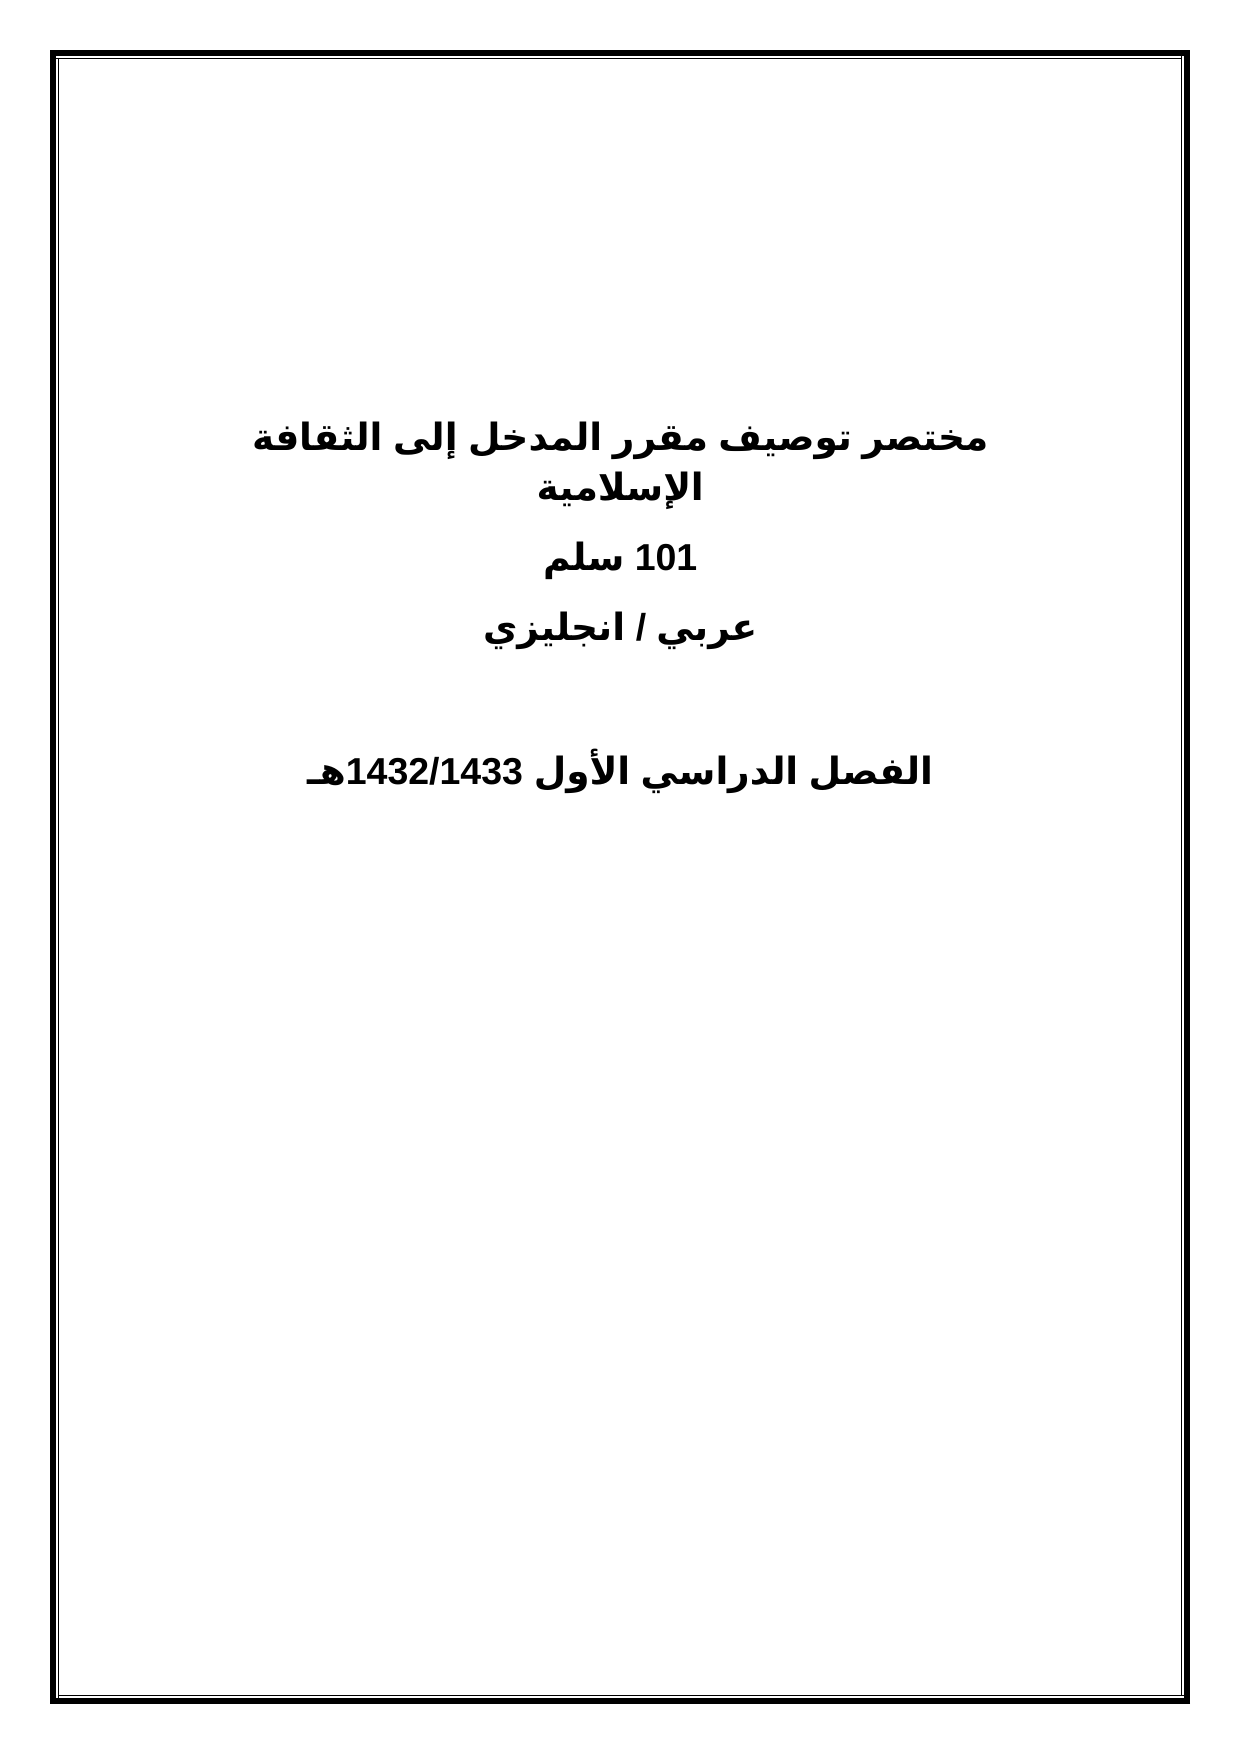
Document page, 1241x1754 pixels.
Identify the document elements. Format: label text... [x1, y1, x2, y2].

text مختصر توصيف مقرر المدخل إلى الثقافة الإسلامية [187, 415, 1053, 508]
text الفصل الدراسي الأول 1432/1433هـ [187, 749, 1053, 793]
text عربي / انجليزي [187, 606, 1053, 649]
text 101 سلم [187, 535, 1053, 578]
